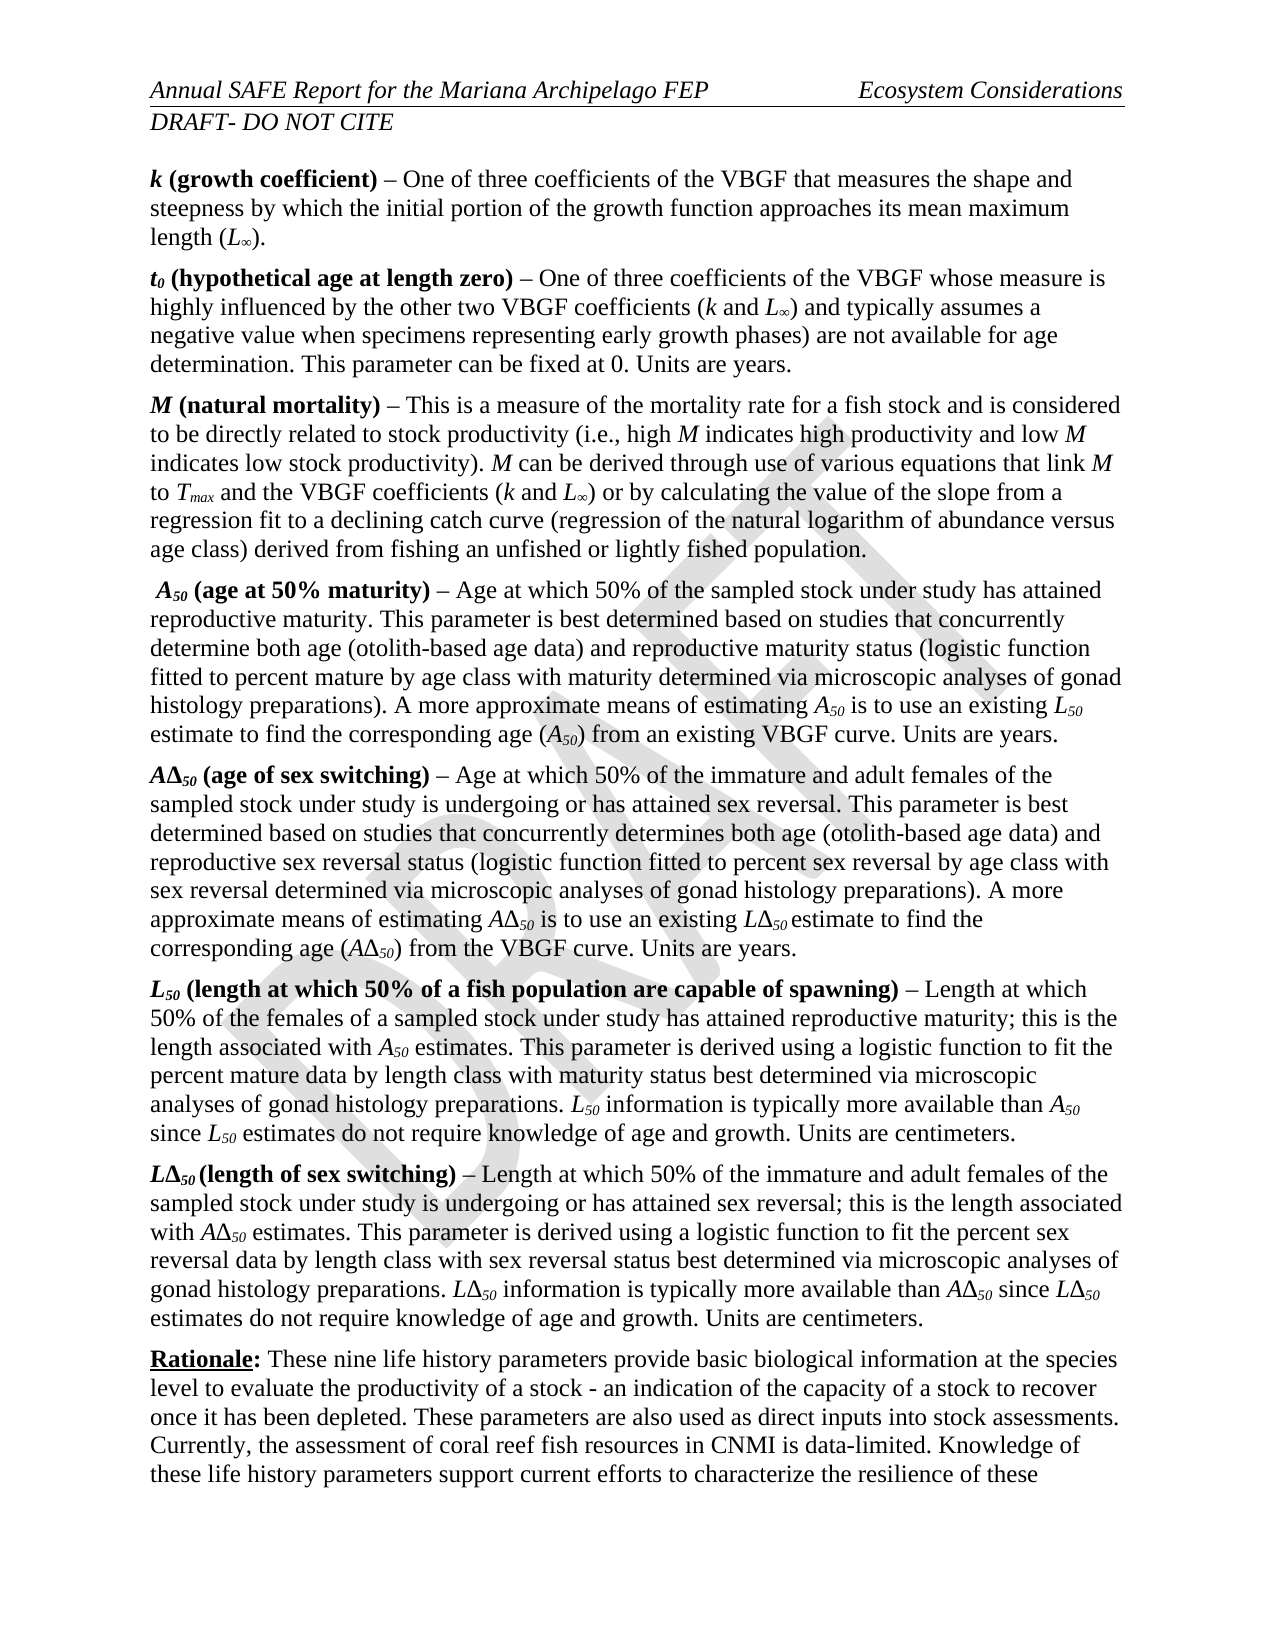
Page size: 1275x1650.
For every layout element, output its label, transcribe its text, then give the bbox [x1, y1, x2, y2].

text A∆50 (age of sex switching) – Age at which 50% of the immature and adult females of the sampled stock under study is undergoing or has attained sex reversal. This parameter is best determined based on studies that concurrently determines both age (otolith-based age data) and reproductive sex reversal status (logistic function fitted to percent sex reversal by age class with sex reversal determined via microscopic analyses of gonad histology preparations). A more approximate means of estimating A∆50 is to use an existing L∆50 estimate to find the corresponding age (A∆50) from the VBGF curve. Units are years. [150, 761, 1125, 962]
text L50 (length at which 50% of a fish population are capable of spawning) – Length at which 50% of the females of a sampled stock under study has attained reproductive maturity; this is the length associated with A50 estimates. This parameter is derived using a logistic function to fit the percent mature data by length class with maturity status best determined via microscopic analyses of gonad histology preparations. L50 information is typically more available than A50 since L50 estimates do not require knowledge of age and growth. Units are centimeters. [150, 974, 1125, 1147]
text k (growth coefficient) – One of three coefficients of the VBGF that measures the shape and steepness by which the initial portion of the growth function approaches its mean maximum length (L∞). [150, 164, 1125, 251]
text M (natural mortality) – This is a measure of the mortality rate for a fish stock and is considered to be directly related to stock productivity (i.e., high M indicates high productivity and low M indicates low stock productivity). M can be derived through use of various equations that link M to Tmax and the VBGF coefficients (k and L∞) or by calculating the value of the slope from a regression fit to a declining catch curve (regression of the natural logarithm of abundance versus age class) derived from fishing an unfished or lightly fished population. [150, 391, 1125, 563]
text L∆50 (length of sex switching) – Length at which 50% of the immature and adult females of the sampled stock under study is undergoing or has attained sex reversal; this is the length associated with A∆50 estimates. This parameter is derived using a logistic function to fit the percent sex reversal data by length class with sex reversal status best determined via microscopic analyses of gonad histology preparations. L∆50 information is typically more available than A∆50 since L∆50 estimates do not require knowledge of age and growth. Units are centimeters. [150, 1159, 1125, 1332]
text t0 (hypothetical age at length zero) – One of three coefficients of the VBGF whose measure is highly influenced by the other two VBGF coefficients (k and L∞) and typically assumes a negative value when specimens representing early growth phases) are not available for age determination. This parameter can be fixed at 0. Units are years. [150, 263, 1125, 378]
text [150, 1344, 1125, 1488]
text A50 (age at 50% maturity) – Age at which 50% of the sampled stock under study has attained reproductive maturity. This parameter is best determined based on studies that concurrently determine both age (otolith-based age data) and reproductive maturity status (logistic function fitted to percent mature by age class with maturity determined via microscopic analyses of gonad histology preparations). A more approximate means of estimating A50 is to use an existing L50 estimate to find the corresponding age (A50) from an existing VBGF curve. Units are years. [150, 576, 1125, 748]
